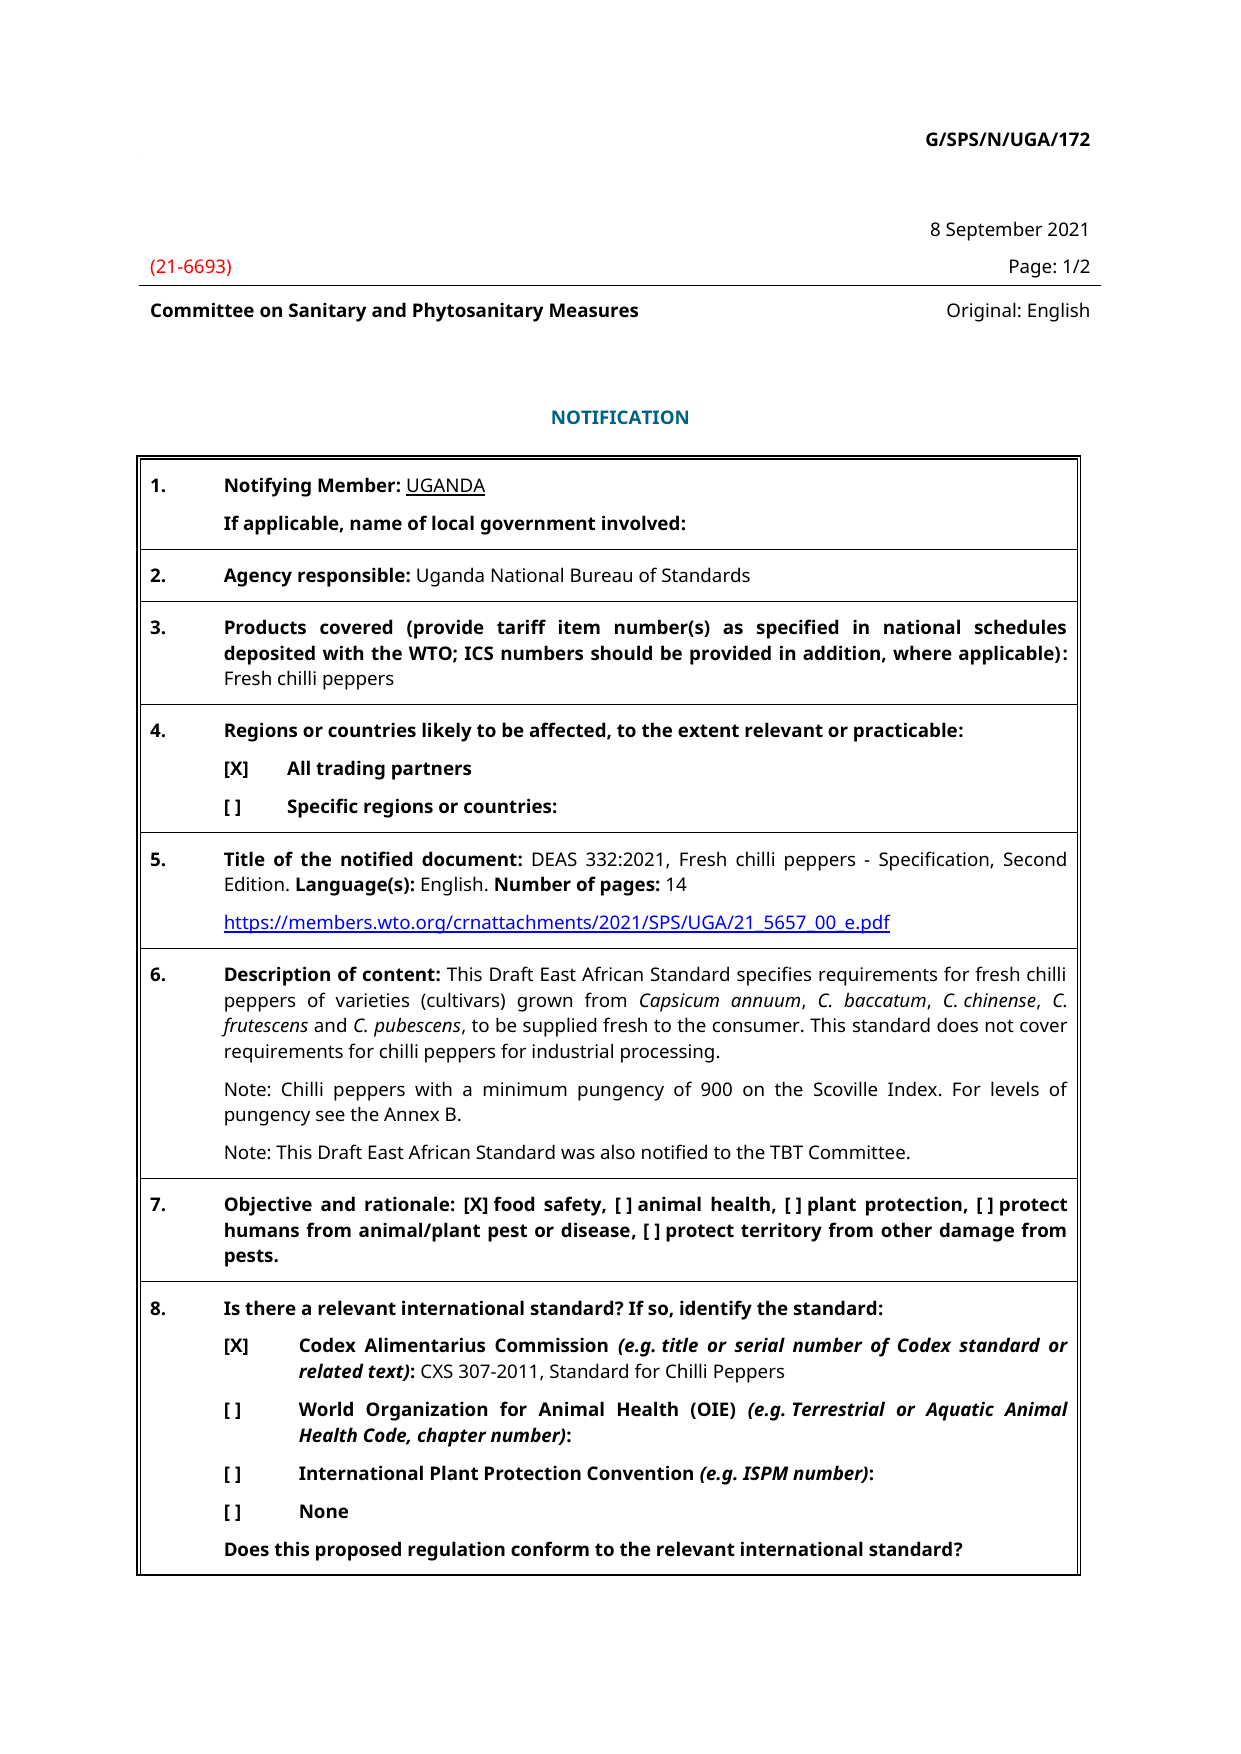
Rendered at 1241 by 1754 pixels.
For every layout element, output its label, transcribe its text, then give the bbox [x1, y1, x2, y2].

table_cell Title of the notified document: DEAS 332:2021, Fresh chilli peppers - Specification, Second Edition. Language(s): English. Number of pages: 14 https://members.wto.org/crnattachments/2021/SPS/UGA/21_5657_00_e.pdf [212, 833, 1077, 947]
table_cell Regions or countries likely to be affected, to the extent relevant or practicable: [X] All trading partners [ ] Specific regions or countries: [212, 705, 1077, 832]
table_cell 7. [141, 1179, 212, 1281]
table_cell Objective and rationale: [X] food safety, [ ] animal health, [ ] plant protection, [ ] protect humans from animal/plant pest or disease, [ ] protect territory from other damage from pests. [212, 1179, 1077, 1281]
table_header 1. [141, 460, 212, 548]
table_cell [212, 1282, 1077, 1574]
table_cell 4. [141, 705, 212, 832]
table_cell 6. [141, 949, 212, 1178]
table_cell Products covered (provide tariff item number(s) as specified in national schedules deposited with the WTO; ICS numbers should be provided in addition, where applicable): Fresh chilli peppers [212, 602, 1077, 704]
table_cell 8. [141, 1282, 212, 1574]
table_cell Description of content: This Draft East African Standard specifies requirements for fresh chilli peppers of varieties (cultivars) grown from Capsicum annuum, C. baccatum, C. chinense, C. frutescens and C. pubescens, to be supplied fresh to the consumer. This standard does not cover requirements for chilli peppers for industrial processing. Note: Chilli peppers with a minimum pungency of 900 on the Scoville Index. For levels of pungency see the Annex B. Note: This Draft East African Standard was also notified to the TBT Committee. [212, 949, 1077, 1178]
table_cell 2. [141, 550, 212, 601]
table_cell 5. [141, 833, 212, 947]
table_cell Agency responsible: Uganda National Bureau of Standards [212, 550, 1077, 601]
title NOTIFICATION [150, 405, 1090, 430]
table_header Notifying Member: Uganda If applicable, name of local government involved: [212, 460, 1077, 548]
table_cell 3. [141, 602, 212, 704]
